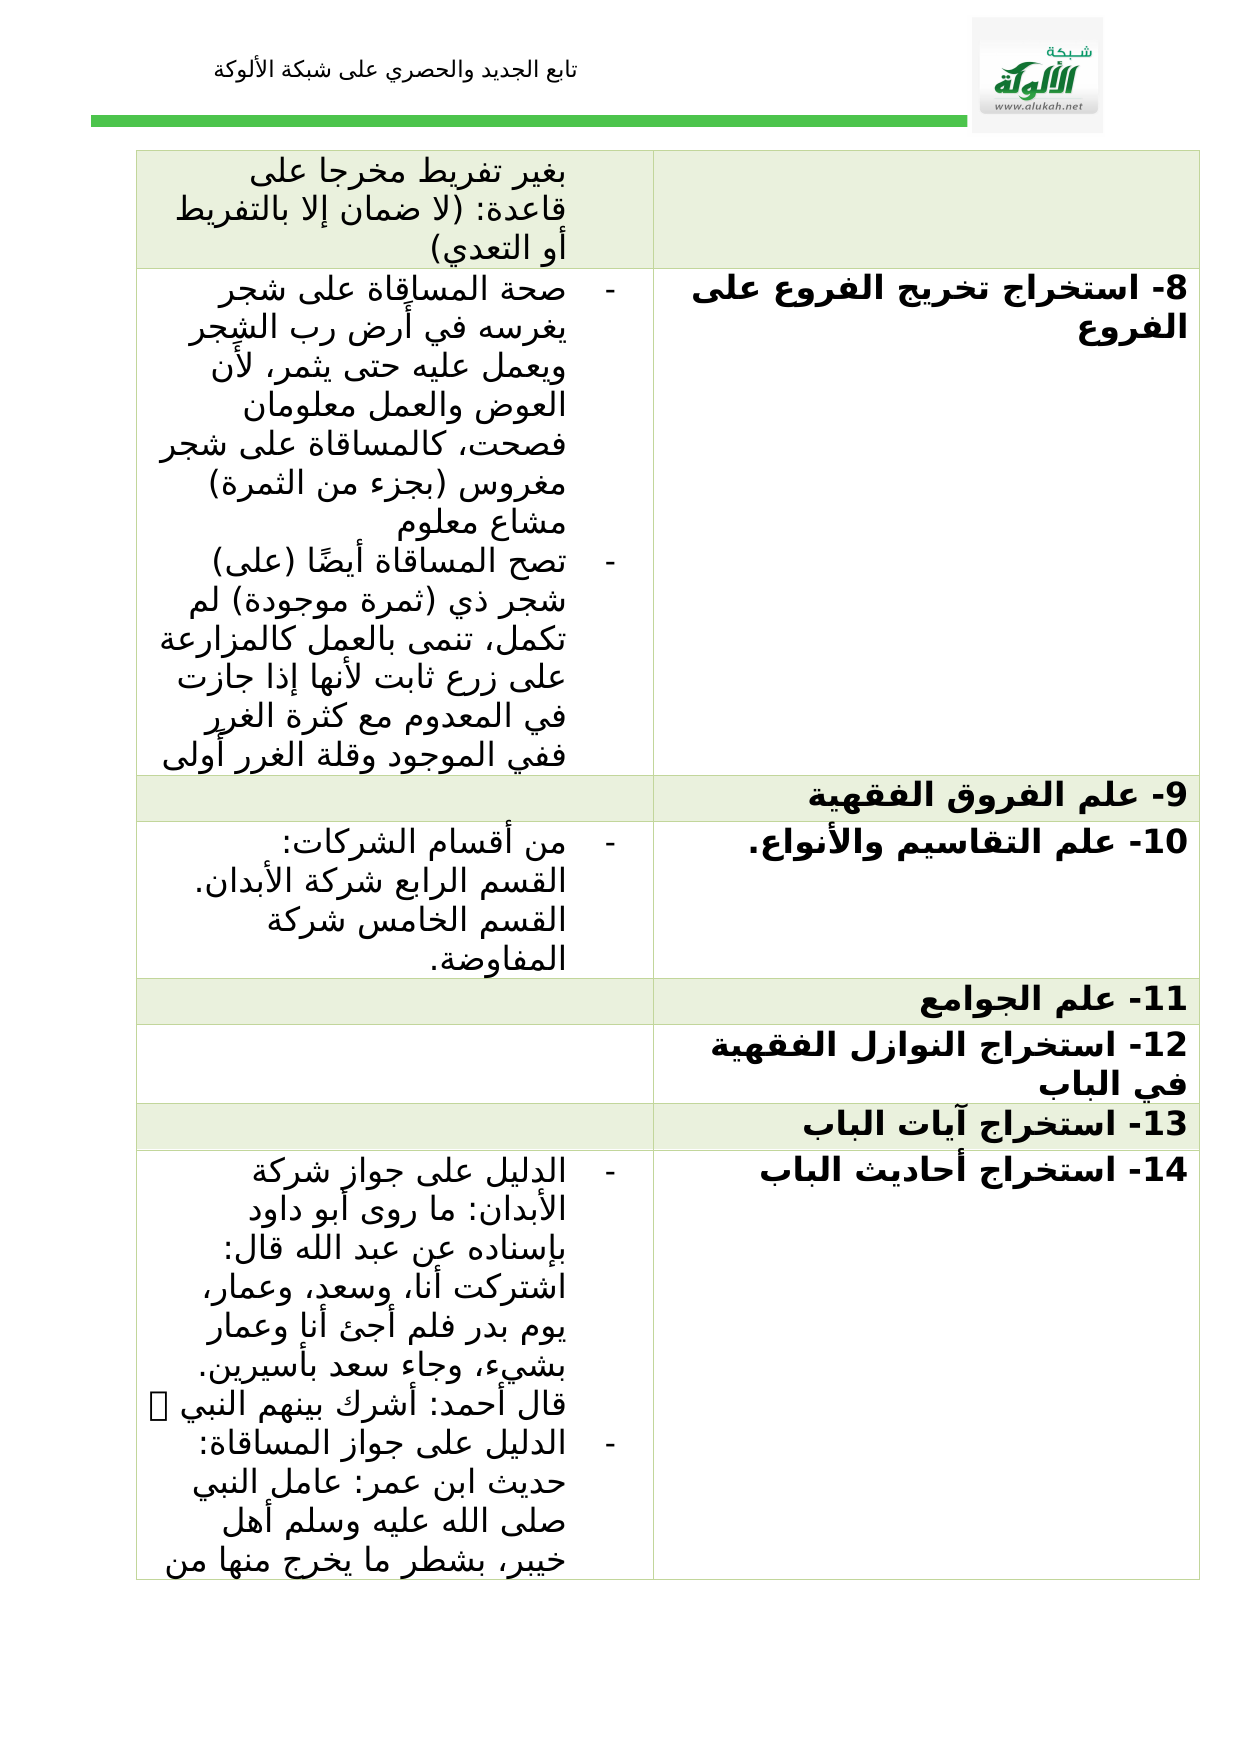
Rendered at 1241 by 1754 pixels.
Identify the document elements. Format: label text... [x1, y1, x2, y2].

table_cell 11- علم الجوامع [654, 979, 1199, 1024]
table_cell 12- استخراج النوازل الفقهية في الباب [654, 1025, 1199, 1103]
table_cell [137, 1151, 653, 1579]
table_cell 10- علم التقاسيم والأنواع. [654, 822, 1199, 978]
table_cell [654, 1151, 1199, 1579]
table_cell من أقسام الشركات: القسم الرابع شركة الأبدان. القسم الخامس شركة المفاوضة. [137, 822, 653, 978]
table_cell صحة المساقاة على شجر يغرسه في أَرض رب الشجر ويعمل عليه حتى يثمر، لأَن العوض والعمل معلومان فصحت، كالمساقاة على شجر مغروس (بجزء من الثمرة) مشاع معلوم تصح المساقاة أيضًا (على) شجر ذي (ثمرة موجودة) لم تكمل، تنمى بالعمل كالمزارعة على زرع ثابت لأنها إذا جازت في المعدوم مع كثرة الغرر ففي الموجود وقلة الغرر أَولى [137, 269, 653, 774]
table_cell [654, 151, 1199, 268]
table_cell 13- استخراج آيات الباب [654, 1104, 1199, 1149]
table_cell [137, 1104, 653, 1149]
table_cell 9- علم الفروق الفقهية [654, 776, 1199, 821]
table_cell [137, 151, 653, 268]
table_cell 8- استخراج تخريج الفروع على الفروع [654, 269, 1199, 774]
table_cell [137, 979, 653, 1024]
table_cell [137, 776, 653, 821]
table_cell [137, 1025, 653, 1103]
